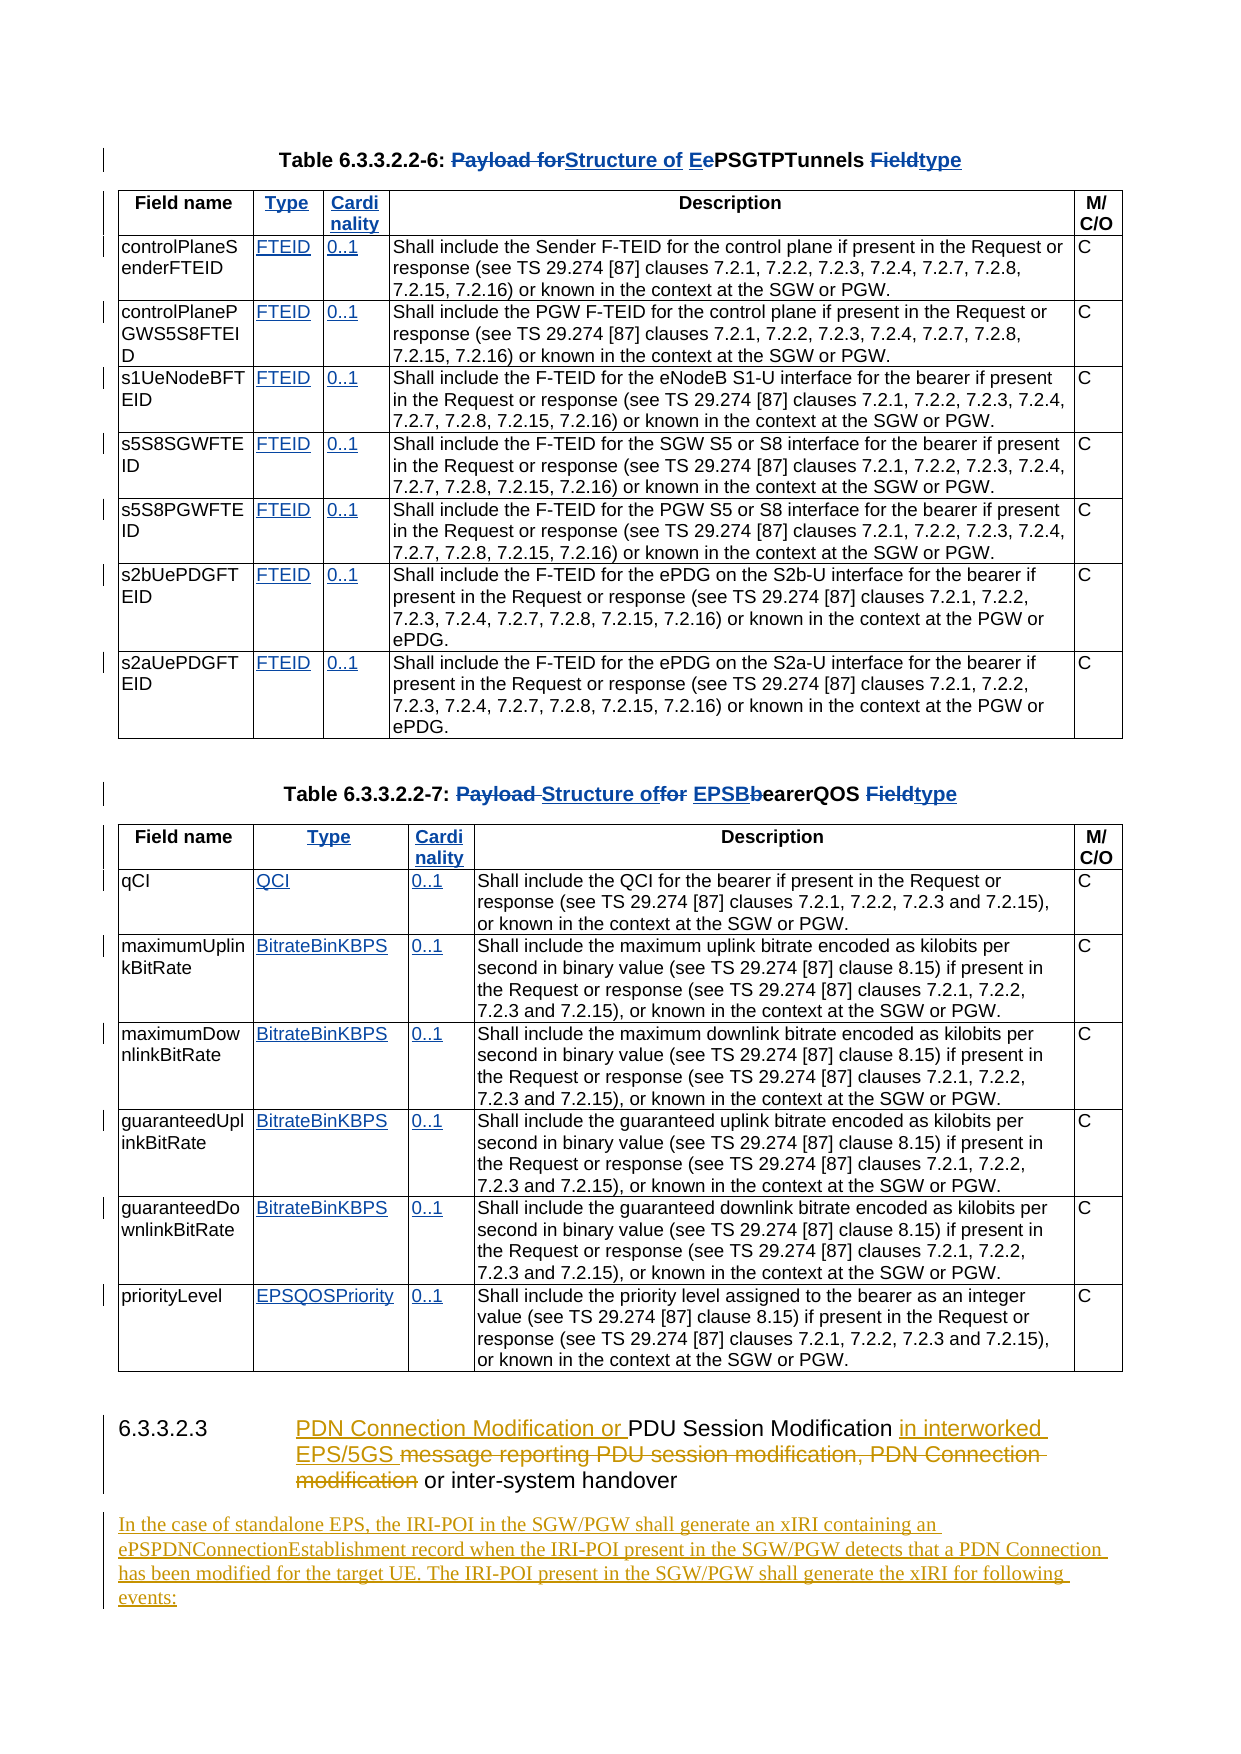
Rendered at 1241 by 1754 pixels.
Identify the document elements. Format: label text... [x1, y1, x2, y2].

table_cell C [1075, 564, 1122, 651]
table_cell [409, 1023, 474, 1109]
table_header Field name [119, 825, 253, 868]
table_cell C [1075, 499, 1122, 563]
table_header [254, 825, 408, 868]
table_header M/C/O [1075, 825, 1122, 868]
table_cell [324, 499, 389, 563]
table_cell C [1075, 870, 1122, 934]
table_cell s1UeNodeBFTEID [119, 367, 253, 432]
table_cell Shall include the F-TEID for the SGW S5 or S8 interface for the bearer if present in the Request or response (see TS 29.274 [87] clauses 7.2.1, 7.2.2, 7.2.3, 7.2.4, 7.2.7, 7.2.8, 7.2.15, 7.2.16) or known in the context at the SGW or PGW. [390, 433, 1074, 497]
table_cell Shall include the F-TEID for the ePDG on the S2b-U interface for the bearer if present in the Request or response (see TS 29.274 [87] clauses 7.2.1, 7.2.2, 7.2.3, 7.2.4, 7.2.7, 7.2.8, 7.2.15, 7.2.16) or known in the context at the PGW or ePDG. [390, 564, 1074, 651]
table_cell controlPlanePGWS5S8FTEID [119, 301, 253, 366]
table_cell [254, 236, 323, 300]
table_cell [324, 652, 389, 738]
table_cell [409, 1197, 474, 1283]
table_cell C [1075, 367, 1122, 432]
table_header [324, 191, 389, 234]
table_cell [409, 1110, 474, 1196]
text Table 6.3.3.2.2-7: earerQOS [118, 782, 1122, 806]
table_cell C [1075, 301, 1122, 366]
table_cell C [1075, 1285, 1122, 1371]
table_cell [254, 1023, 408, 1109]
table_cell [254, 652, 323, 738]
table_cell Shall include the maximum downlink bitrate encoded as kilobits per second in binary value (see TS 29.274 [87] clause 8.15) if present in the Request or response (see TS 29.274 [87] clauses 7.2.1, 7.2.2, 7.2.3 and 7.2.15), or known in the context at the SGW or PGW. [475, 1023, 1074, 1109]
table_cell guaranteedUplinkBitRate [119, 1110, 253, 1196]
table_cell Shall include the maximum uplink bitrate encoded as kilobits per second in binary value (see TS 29.274 [87] clause 8.15) if present in the Request or response (see TS 29.274 [87] clauses 7.2.1, 7.2.2, 7.2.3 and 7.2.15), or known in the context at the SGW or PGW. [475, 935, 1074, 1022]
table_cell [409, 1285, 474, 1371]
table_cell Shall include the PGW F-TEID for the control plane if present in the Request or response (see TS 29.274 [87] clauses 7.2.1, 7.2.2, 7.2.3, 7.2.4, 7.2.7, 7.2.8, 7.2.15, 7.2.16) or known in the context at the SGW or PGW. [390, 301, 1074, 366]
table_cell [324, 433, 389, 497]
table_cell C [1075, 236, 1122, 300]
table_cell qCI [119, 870, 253, 934]
table_header M/C/O [1075, 191, 1122, 234]
table_cell [324, 236, 389, 300]
table_cell [324, 564, 389, 651]
table_cell s2bUePDGFTEID [119, 564, 253, 651]
table_cell C [1075, 1023, 1122, 1109]
table_cell guaranteedDownlinkBitRate [119, 1197, 253, 1283]
table_header Description [390, 191, 1074, 234]
table_cell s5S8PGWFTEID [119, 499, 253, 563]
table_cell [254, 870, 408, 934]
table_header [409, 825, 474, 868]
table_cell Shall include the F-TEID for the ePDG on the S2a-U interface for the bearer if present in the Request or response (see TS 29.274 [87] clauses 7.2.1, 7.2.2, 7.2.3, 7.2.4, 7.2.7, 7.2.8, 7.2.15, 7.2.16) or known in the context at the PGW or ePDG. [390, 652, 1074, 738]
table_cell s5S8SGWFTEID [119, 433, 253, 497]
table_cell [254, 935, 408, 1022]
table_cell Shall include the priority level assigned to the bearer as an integer value (see TS 29.274 [87] clause 8.15) if present in the Request or response (see TS 29.274 [87] clauses 7.2.1, 7.2.2, 7.2.3 and 7.2.15), or known in the context at the SGW or PGW. [475, 1285, 1074, 1371]
table_cell [324, 301, 389, 366]
table_cell Shall include the F-TEID for the PGW S5 or S8 interface for the bearer if present in the Request or response (see TS 29.274 [87] clauses 7.2.1, 7.2.2, 7.2.3, 7.2.4, 7.2.7, 7.2.8, 7.2.15, 7.2.16) or known in the context at the SGW or PGW. [390, 499, 1074, 563]
table_cell C [1075, 1110, 1122, 1196]
table_cell C [1075, 1197, 1122, 1283]
table_cell [254, 1197, 408, 1283]
table_cell [254, 499, 323, 563]
table_header [254, 191, 323, 234]
table_cell s2aUePDGFTEID [119, 652, 253, 738]
table_cell maximumDownlinkBitRate [119, 1023, 253, 1109]
table_cell priorityLevel [119, 1285, 253, 1371]
table_cell [254, 1285, 408, 1371]
table_cell [254, 367, 323, 432]
table_cell maximumUplinkBitRate [119, 935, 253, 1022]
table_cell C [1075, 935, 1122, 1022]
table_header Field name [119, 191, 253, 234]
table_cell [254, 433, 323, 497]
table_cell controlPlaneSenderFTEID [119, 236, 253, 300]
table_cell Shall include the guaranteed uplink bitrate encoded as kilobits per second in binary value (see TS 29.274 [87] clause 8.15) if present in the Request or response (see TS 29.274 [87] clauses 7.2.1, 7.2.2, 7.2.3 and 7.2.15), or known in the context at the SGW or PGW. [475, 1110, 1074, 1196]
table_cell [254, 564, 323, 651]
table_cell Shall include the guaranteed downlink bitrate encoded as kilobits per second in binary value (see TS 29.274 [87] clause 8.15) if present in the Request or response (see TS 29.274 [87] clauses 7.2.1, 7.2.2, 7.2.3 and 7.2.15), or known in the context at the SGW or PGW. [475, 1197, 1074, 1283]
table_cell [409, 870, 474, 934]
table_cell [324, 367, 389, 432]
table_cell Shall include the F-TEID for the eNodeB S1-U interface for the bearer if present in the Request or response (see TS 29.274 [87] clauses 7.2.1, 7.2.2, 7.2.3, 7.2.4, 7.2.7, 7.2.8, 7.2.15, 7.2.16) or known in the context at the SGW or PGW. [390, 367, 1074, 432]
text Table 6.3.3.2.2-6: PSGTPTunnels [118, 148, 1122, 172]
table_header Description [475, 825, 1074, 868]
table_cell Shall include the QCI for the bearer if present in the Request or response (see TS 29.274 [87] clauses 7.2.1, 7.2.2, 7.2.3 and 7.2.15), or known in the context at the SGW or PGW. [475, 870, 1074, 934]
table_cell [254, 301, 323, 366]
text 6.3.3.2.3 PDU Session Modification or inter-system handover [118, 1414, 1122, 1494]
table_cell C [1075, 433, 1122, 497]
table_cell [254, 1110, 408, 1196]
table_cell C [1075, 652, 1122, 738]
table_cell Shall include the Sender F-TEID for the control plane if present in the Request or response (see TS 29.274 [87] clauses 7.2.1, 7.2.2, 7.2.3, 7.2.4, 7.2.7, 7.2.8, 7.2.15, 7.2.16) or known in the context at the SGW or PGW. [390, 236, 1074, 300]
table_cell [409, 935, 474, 1022]
